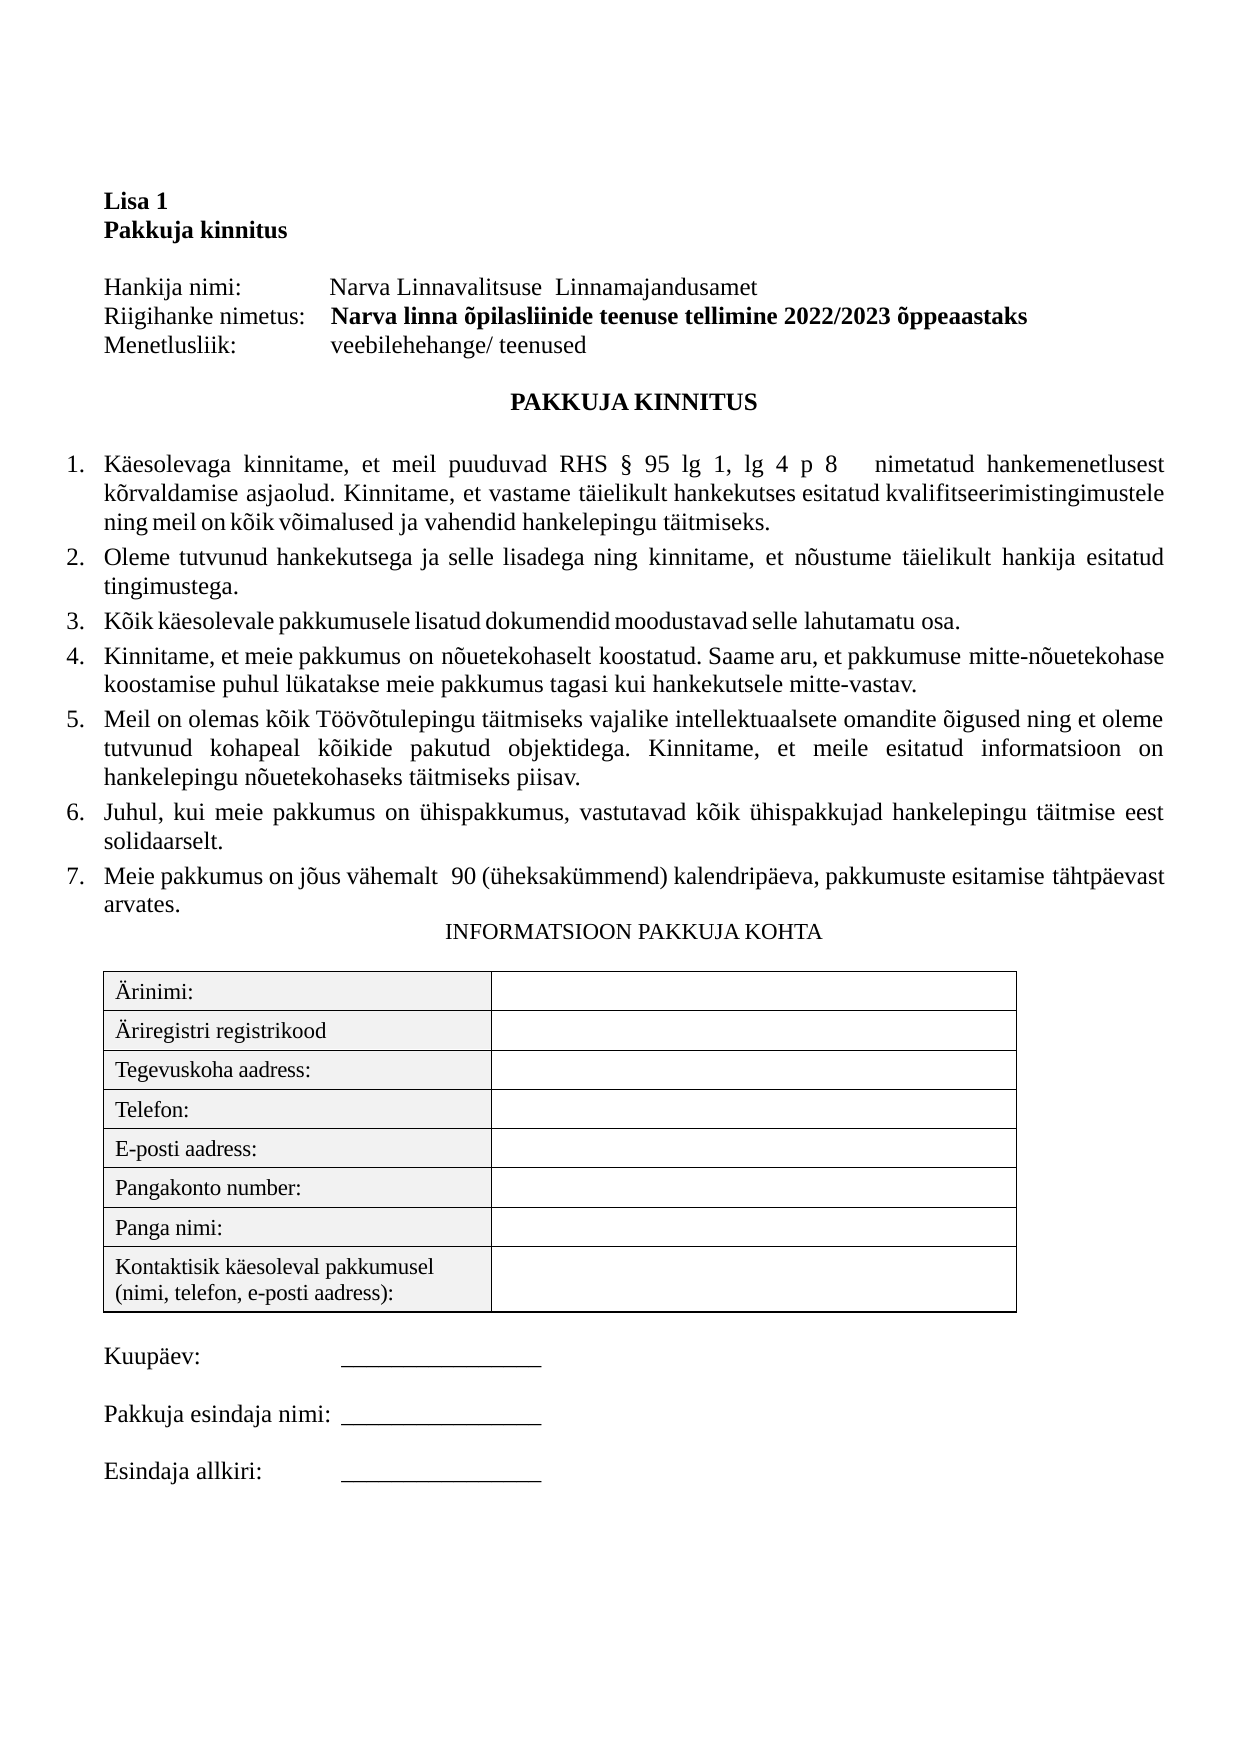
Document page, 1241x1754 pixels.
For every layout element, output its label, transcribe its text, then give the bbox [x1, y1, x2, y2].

text PAKKUJA KINNITUS [103, 387, 1164, 416]
list Käesolevaga kinnitame, et meil puuduvad RHS § 95 lg 1, lg 4 p 8 nimetatud hankemenetlusest kõrvaldamise asjaolud. Kinnitame, et vastame täielikult hankekutses esitatud kvalifitseerimistingimustele ning meil on kõik võimalused ja vahendid hankelepingu täitmiseks. [66, 449, 1164, 536]
table_cell Äriregistri registrikood [104, 1011, 491, 1049]
table_cell [492, 1051, 1016, 1089]
table_cell [492, 1247, 1016, 1311]
table_cell [492, 1129, 1016, 1167]
text INFORMATSIOON PAKKUJA KOHTA [103, 918, 1164, 944]
text Esindaja allkiri: ________________ [103, 1456, 1164, 1485]
list Kõik käesolevale pakkumusele lisatud dokumendid moodustavad selle lahutamatu osa. [66, 606, 1164, 634]
list Meil on olemas kõik Töövõtulepingu täitmiseks vajalike intellektuaalsete omandite õigused ning et oleme tutvunud kohapeal kõikide pakutud objektidega. Kinnitame, et meile esitatud informatsioon on hankelepingu nõuetekohaseks täitmiseks piisav. [66, 704, 1164, 791]
table_header [492, 972, 1016, 1010]
table_header Ärinimi: [104, 972, 491, 1010]
table_cell Kontaktisik käesoleval pakkumusel (nimi, telefon, e-posti aadress): [104, 1247, 491, 1311]
table_cell Pangakonto number: [104, 1168, 491, 1207]
table_cell [492, 1011, 1016, 1049]
table_cell [492, 1208, 1016, 1246]
text Lisa 1 [103, 186, 1164, 215]
list Juhul, kui meie pakkumus on ühispakkumus, vastutavad kõik ühispakkujad hankelepingu täitmise eest solidaarselt. [66, 797, 1164, 854]
list Oleme tutvunud hankekutsega ja selle lisadega ning kinnitame, et nõustume täielikult hankija esitatud tingimustega. [66, 542, 1164, 599]
table_cell E-posti aadress: [104, 1129, 491, 1167]
table_cell [492, 1090, 1016, 1128]
text Pakkuja esindaja nimi: ________________ [103, 1399, 1164, 1427]
list Meie pakkumus on jõus vähemalt 90 (üheksakümmend) kalendripäeva, pakkumuste esitamise tähtpäevast arvates. [66, 861, 1164, 918]
table_cell Panga nimi: [104, 1208, 491, 1246]
text Kuupäev: ________________ [103, 1341, 1164, 1370]
table_cell Telefon: [104, 1090, 491, 1128]
list Kinnitame, et meie pakkumus on nõuetekohaselt koostatud. Saame aru, et pakkumuse mitte-nõuetekohase koostamise puhul lükatakse meie pakkumus tagasi kui hankekutsele mitte-vastav. [66, 641, 1164, 698]
text Hankija nimi: Narva Linnavalitsuse Linnamajandusamet [103, 272, 1164, 301]
table_cell [492, 1168, 1016, 1207]
table_cell Tegevuskoha aadress: [104, 1051, 491, 1089]
text Riigihanke nimetus: Narva linna õpilasliinide teenuse tellimine 2022/2023 õppeaastaks [103, 301, 1179, 330]
text Menetlusliik: veebilehehange/ teenused [103, 330, 1179, 358]
text Pakkuja kinnitus [103, 215, 1164, 243]
